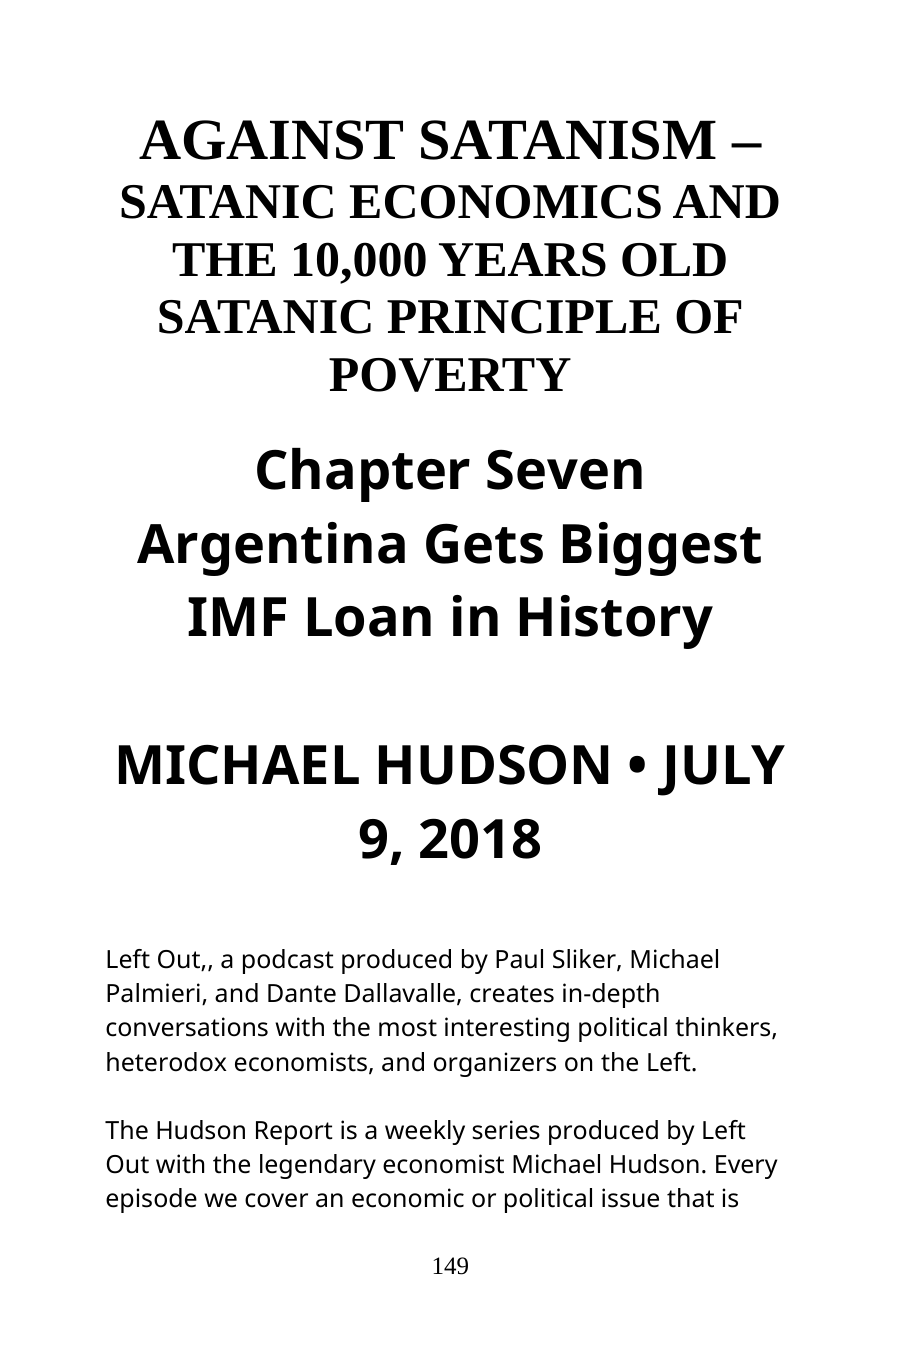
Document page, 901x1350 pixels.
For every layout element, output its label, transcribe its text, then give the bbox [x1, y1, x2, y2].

text Left Out,, a podcast produced by Paul Sliker, Michael Palmieri, and Dante Dallavalle, creates in-depth conversations with the most interesting political thinkers, heterodox economists, and organizers on the Left. [105, 942, 795, 1078]
text Argentina Gets Biggest IMF Loan in History [105, 505, 795, 653]
text Chapter Seven [105, 431, 795, 505]
text MICHAEL HUDSON • JULY 9, 2018 [105, 726, 795, 874]
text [105, 1112, 795, 1214]
subtitle AGAINST SATANISM – SATANIC ECONOMICS AND THE 10,000 YEARS OLD SATANIC PRINCIPLE OF POVERTY [105, 105, 795, 402]
